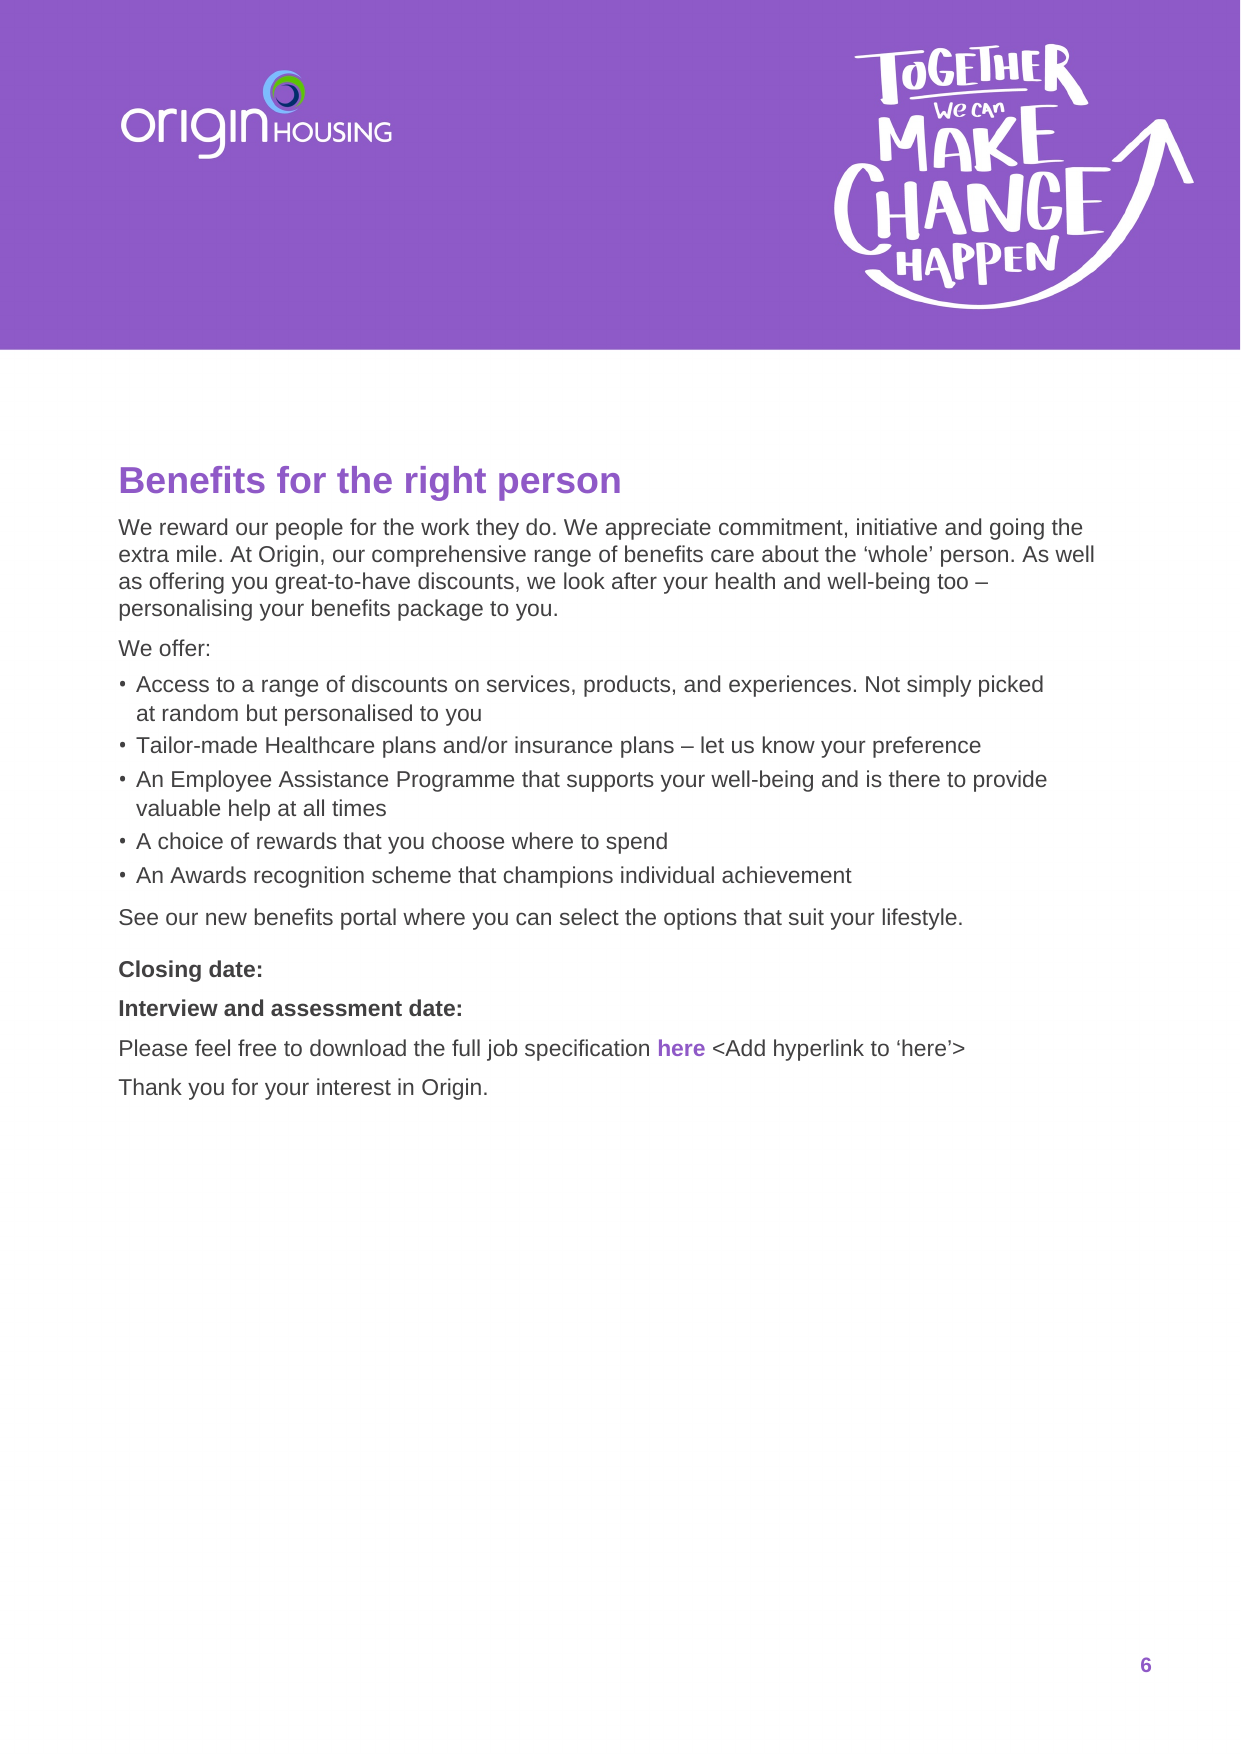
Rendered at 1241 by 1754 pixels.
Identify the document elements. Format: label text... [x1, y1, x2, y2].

text See our new benefits portal where you can select the options that suit your lifestyle. [118, 903, 1152, 930]
text A choice of rewards that you choose where to spend [118, 824, 1152, 856]
text An Awards recognition scheme that champions individual achievement [118, 859, 1152, 890]
text Interview and assessment date: [118, 995, 1152, 1022]
text We reward our people for the work they do. We appreciate commitment, initiative and going the extra mile. At Origin, our comprehensive range of benefits care about the ‘whole’ person. As well as offering you great-to-have discounts, we look after your health and well-being too – personalising your benefits package to you. [118, 514, 1152, 621]
text Thank you for your interest in Origin. [118, 1074, 1152, 1101]
text Please feel free to download the full job specification here <Add hyperlink to ‘here’> [118, 1035, 1152, 1061]
subtitle Benefits for the right person [118, 458, 1152, 501]
text Access to a range of discounts on services, products, and experiences. Not simply picked at random but personalised to you [118, 668, 1152, 726]
text Tailor-made Healthcare plans and/or insurance plans – let us know your preference [118, 729, 1152, 760]
text We offer: [118, 635, 1152, 661]
text Closing date: [118, 956, 1152, 982]
picture [0, 0, 1241, 1754]
text An Employee Assistance Programme that supports your well-being and is there to provide valuable help at all times [118, 763, 1152, 822]
